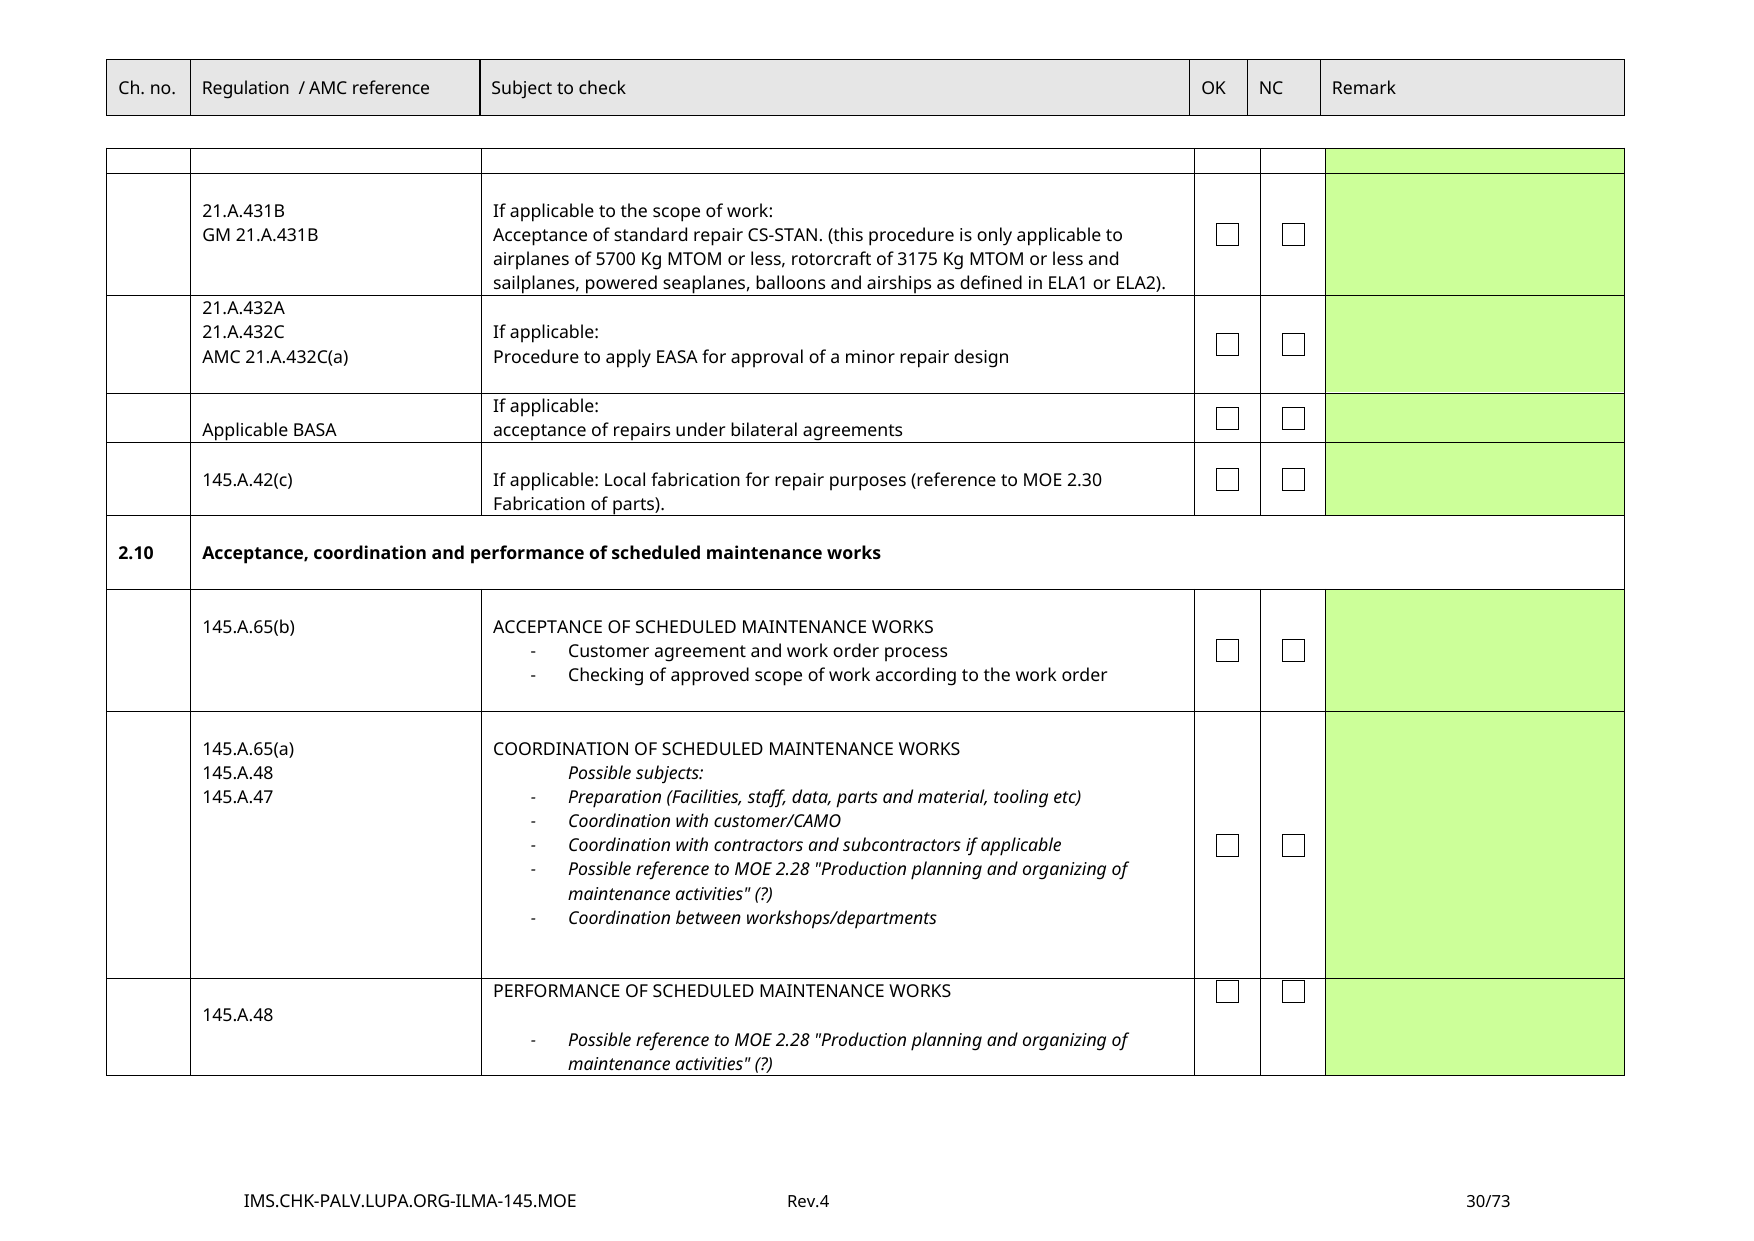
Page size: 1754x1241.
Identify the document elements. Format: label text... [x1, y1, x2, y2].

table_cell [1261, 590, 1325, 711]
table_cell [1261, 174, 1325, 295]
table_cell Applicable BASA [191, 394, 481, 442]
table_cell [1326, 712, 1624, 978]
table_cell [1326, 979, 1624, 1075]
table_cell [1261, 149, 1325, 173]
table_cell 145.A.48 [191, 979, 481, 1075]
table_cell 145.A.65(a) 145.A.48 145.A.47 [191, 712, 481, 978]
table_cell [107, 712, 190, 978]
table_cell [1261, 394, 1325, 442]
table_cell If applicable: Local fabrication for repair purposes (reference to MOE 2.30 Fabrication of parts). [482, 443, 1194, 515]
table_cell Acceptance, coordination and performance of scheduled maintenance works [191, 516, 1624, 589]
table_cell [1326, 443, 1624, 515]
table_cell [1195, 590, 1260, 711]
table_cell [1261, 979, 1325, 1075]
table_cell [482, 149, 1194, 173]
table_cell [107, 394, 190, 442]
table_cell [191, 149, 481, 173]
table_cell 21.A.432A 21.A.432C AMC 21.A.432C(a) [191, 296, 481, 392]
table_cell [107, 443, 190, 515]
table_cell [1195, 174, 1260, 295]
table_cell [107, 149, 190, 173]
table_cell [1326, 394, 1624, 442]
table_cell If applicable: acceptance of repairs under bilateral agreements [482, 394, 1194, 442]
table_cell [1195, 979, 1260, 1075]
table_cell [1195, 149, 1260, 173]
table_cell If applicable to the scope of work: Acceptance of standard repair CS-STAN. (this procedure is only applicable to airplanes of 5700 Kg MTOM or less, rotorcraft of 3175 Kg MTOM or less and sailplanes, powered seaplanes, balloons and airships as defined in ELA1 or ELA2). [482, 174, 1194, 295]
table_cell [1326, 296, 1624, 392]
table_cell [1326, 590, 1624, 711]
table_cell COORDINATION OF SCHEDULED MAINTENANCE WORKS Possible subjects: Preparation (Facilities, staff, data, parts and material, tooling etc) Coordination with customer/CAMO Coordination with contractors and subcontractors if applicable Possible reference to MOE 2.28 "Production planning and organizing of maintenance activities" (?) Coordination between workshops/departments [482, 712, 1194, 978]
table_cell 145.A.65(b) [191, 590, 481, 711]
table_cell 145.A.42(c) [191, 443, 481, 515]
table_cell [1195, 443, 1260, 515]
table_cell [107, 174, 190, 295]
table_cell [1326, 149, 1624, 173]
table_cell [1195, 296, 1260, 392]
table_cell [482, 979, 1194, 1075]
table_cell 21.A.431B GM 21.A.431B [191, 174, 481, 295]
table_cell [107, 296, 190, 392]
table_cell [107, 979, 190, 1075]
table_cell If applicable: Procedure to apply EASA for approval of a minor repair design [482, 296, 1194, 392]
table_cell [1195, 394, 1260, 442]
table_cell 2.10 [107, 516, 190, 589]
table_cell [1195, 712, 1260, 978]
table_cell [1326, 174, 1624, 295]
table_cell [1261, 443, 1325, 515]
table_cell [1261, 296, 1325, 392]
table_cell [107, 590, 190, 711]
table_cell ACCEPTANCE OF SCHEDULED MAINTENANCE WORKS Customer agreement and work order process Checking of approved scope of work according to the work order [482, 590, 1194, 711]
table_cell [1261, 712, 1325, 978]
